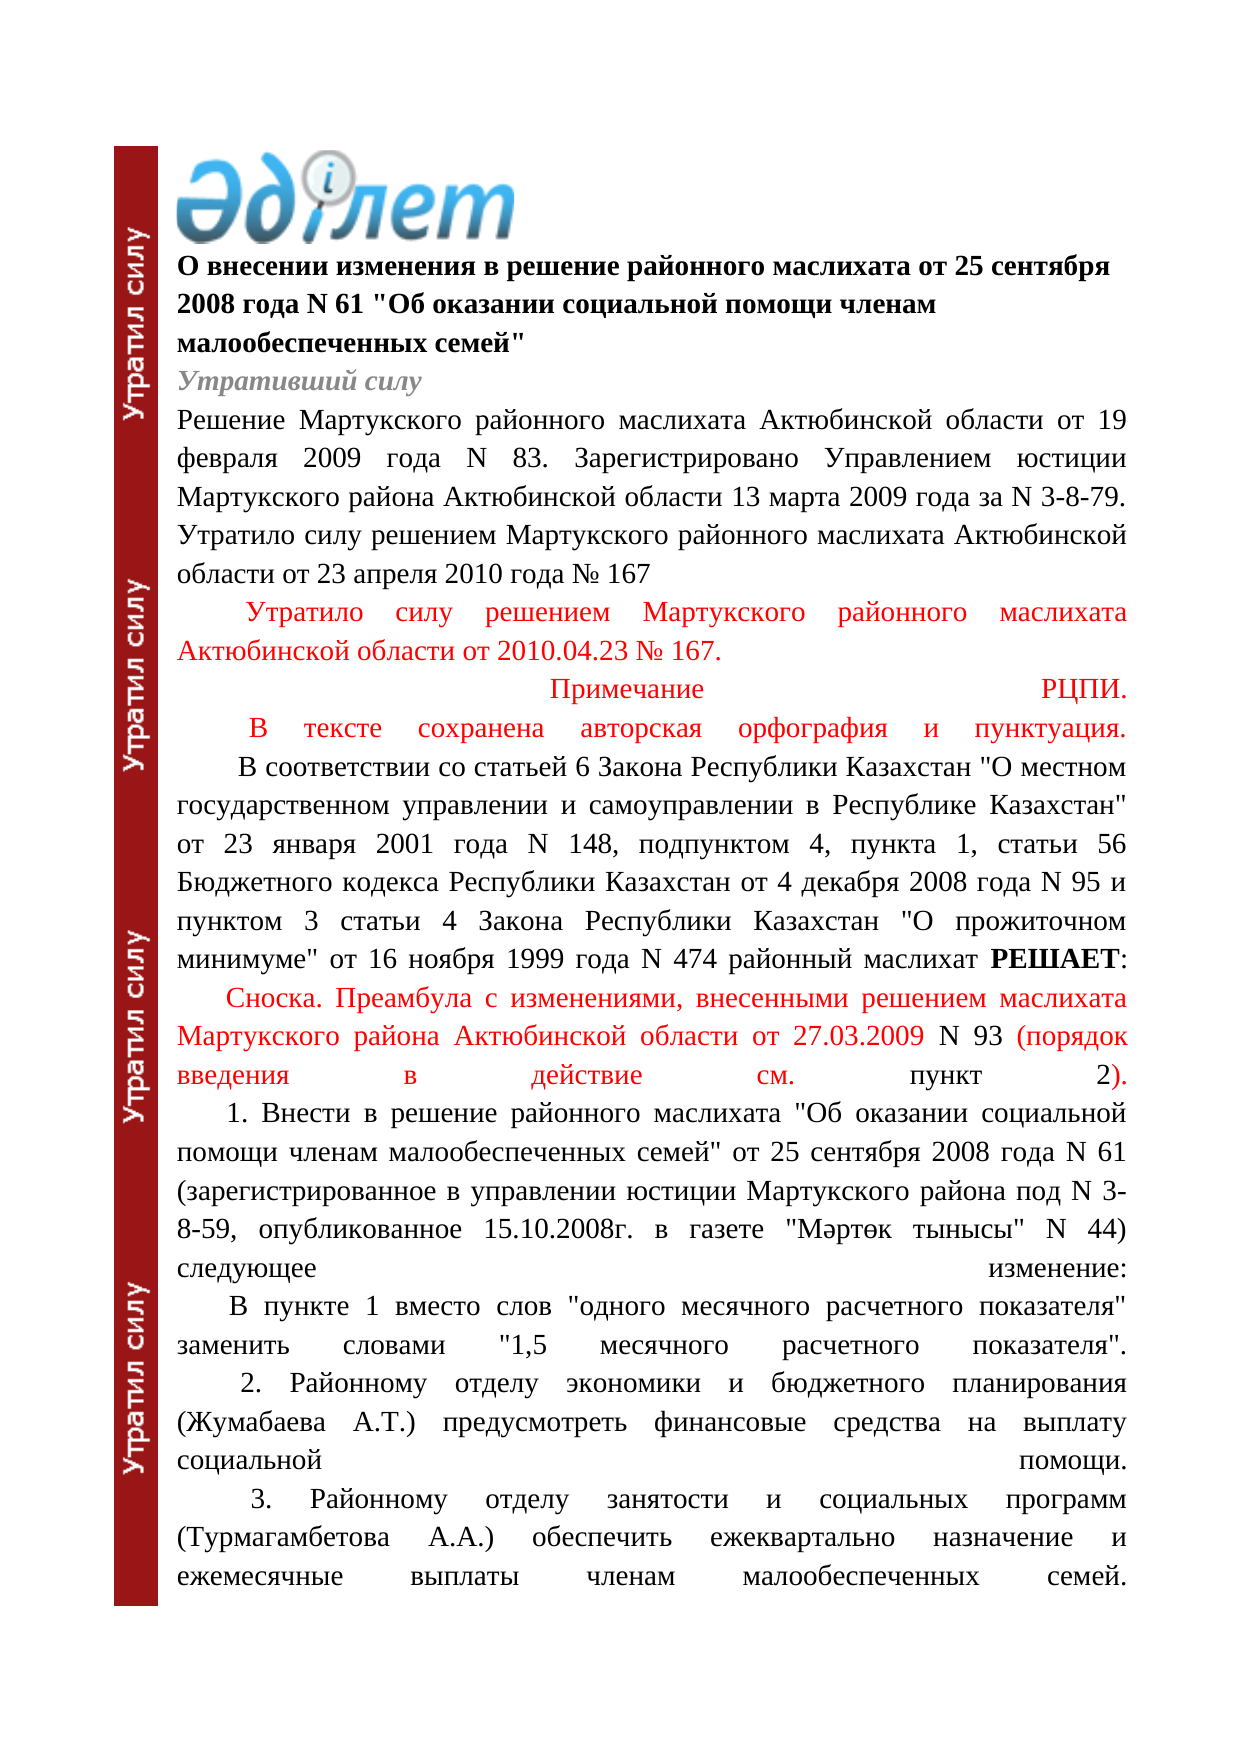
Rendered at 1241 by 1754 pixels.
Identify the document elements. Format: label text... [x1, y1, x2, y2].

text Утративший силу [112, 363, 1128, 397]
picture [114, 358, 158, 363]
text Утратило силу решением Мартукского районного маслихата Актюбинской области от 2010.04.23 № 167. [112, 594, 1128, 667]
picture [176, 150, 515, 244]
text Решение Мартукского районного маслихата Актюбинской области от 19 февраля 2009 года N 83. Зарегистрировано Управлением юстиции Мартукского района Актюбинской области 13 марта 2009 года за N 3-8-79. Утратило силу решением Мартукского районного маслихата Актюбинской области от 23 апреля 2010 года № 167 [112, 402, 1128, 589]
picture [114, 589, 158, 594]
picture [114, 667, 158, 672]
picture [114, 146, 158, 248]
picture [114, 1592, 158, 1606]
text О внесении изменения в решение районного маслихата от 25 сентября 2008 года N 61 "Об оказании социальной помощи членам малообеспеченных семей" [112, 248, 1128, 358]
picture [114, 397, 158, 402]
